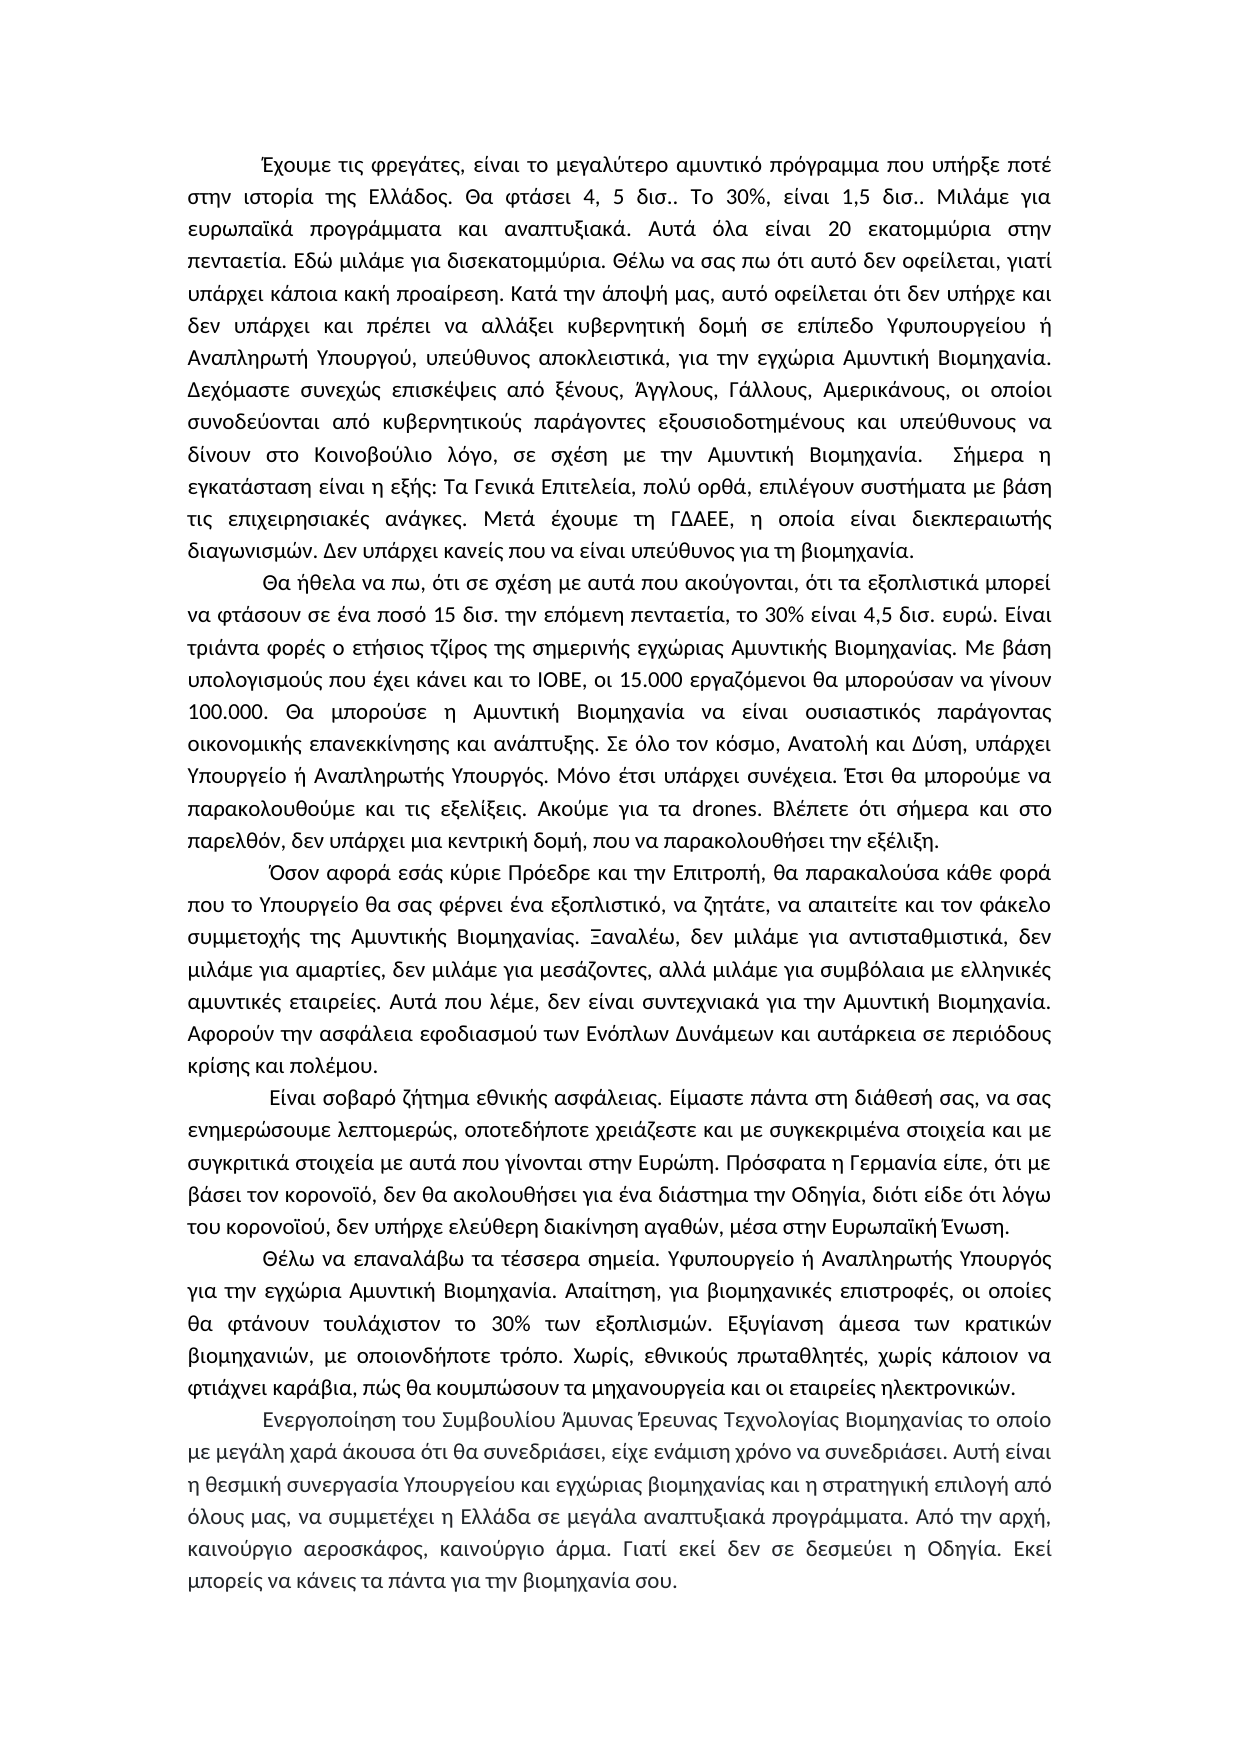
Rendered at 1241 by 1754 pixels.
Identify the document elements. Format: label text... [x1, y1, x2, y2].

text Είναι σοβαρό ζήτημα εθνικής ασφάλειας. Είμαστε πάντα στη διάθεσή σας, να σας ενημερώσουμε λεπτομερώς, οποτεδήποτε χρειάζεστε και με συγκεκριμένα στοιχεία και με συγκριτικά στοιχεία με αυτά που γίνονται στην Ευρώπη. Πρόσφατα η Γερμανία είπε, ότι με βάσει τον κορονοϊό, δεν θα ακολουθήσει για ένα διάστημα την Οδηγία, διότι είδε ότι λόγω του κορονοϊού, δεν υπήρχε ελεύθερη διακίνηση αγαθών, μέσα στην Ευρωπαϊκή Ένωση. [187, 1083, 1053, 1240]
text Θέλω να επαναλάβω τα τέσσερα σημεία. Υφυπουργείο ή Αναπληρωτής Υπουργός για την εγχώρια Αμυντική Βιομηχανία. Απαίτηση, για βιομηχανικές επιστροφές, οι οποίες θα φτάνουν τουλάχιστον το 30% των εξοπλισμών. Εξυγίανση άμεσα των κρατικών βιομηχανιών, με οποιονδήποτε τρόπο. Χωρίς, εθνικούς πρωταθλητές, χωρίς κάποιον να φτιάχνει καράβια, πώς θα κουμπώσουν τα μηχανουργεία και οι εταιρείες ηλεκτρονικών. [187, 1244, 1053, 1401]
text Ενεργοποίηση του Συμβουλίου Άμυνας Έρευνας Τεχνολογίας Βιομηχανίας το οποίο με μεγάλη χαρά άκουσα ότι θα συνεδριάσει, είχε ενάμιση χρόνο να συνεδριάσει. Αυτή είναι η θεσμική συνεργασία Υπουργείου και εγχώριας βιομηχανίας και η στρατηγική επιλογή από όλους μας, να συμμετέχει η Ελλάδα σε μεγάλα αναπτυξιακά προγράμματα. Από την αρχή, καινούργιο αεροσκάφος, καινούργιο άρμα. Γιατί εκεί δεν σε δεσμεύει η Οδηγία. Εκεί μπορείς να κάνεις τα πάντα για την βιομηχανία σου. [187, 1405, 1053, 1594]
text Θα ήθελα να πω, ότι σε σχέση με αυτά που ακούγονται, ότι τα εξοπλιστικά μπορεί να φτάσουν σε ένα ποσό 15 δισ. την επόμενη πενταετία, το 30% είναι 4,5 δισ. ευρώ. Είναι τριάντα φορές ο ετήσιος τζίρος της σημερινής εγχώριας Αμυντικής Βιομηχανίας. Με βάση υπολογισμούς που έχει κάνει και το ΙΟΒΕ, οι 15.000 εργαζόμενοι θα μπορούσαν να γίνουν 100.000. Θα μπορούσε η Αμυντική Βιομηχανία να είναι ουσιαστικός παράγοντας οικονομικής επανεκκίνησης και ανάπτυξης. Σε όλο τον κόσμο, Ανατολή και Δύση, υπάρχει Υπουργείο ή Αναπληρωτής Υπουργός. Μόνο έτσι υπάρχει συνέχεια. Έτσι θα μπορούμε να παρακολουθούμε και τις εξελίξεις. Ακούμε για τα drones. Βλέπετε ότι σήμερα και στο παρελθόν, δεν υπάρχει μια κεντρική δομή, που να παρακολουθήσει την εξέλιξη. [187, 568, 1053, 854]
text Έχουμε τις φρεγάτες, είναι το μεγαλύτερο αμυντικό πρόγραμμα που υπήρξε ποτέ στην ιστορία της Ελλάδος. Θα φτάσει 4, 5 δισ.. Το 30%, είναι 1,5 δισ.. Μιλάμε για ευρωπαϊκά προγράμματα και αναπτυξιακά. Αυτά όλα είναι 20 εκατομμύρια στην πενταετία. Εδώ μιλάμε για δισεκατομμύρια. Θέλω να σας πω ότι αυτό δεν οφείλεται, γιατί υπάρχει κάποια κακή προαίρεση. Κατά την άποψή μας, αυτό οφείλεται ότι δεν υπήρχε και δεν υπάρχει και πρέπει να αλλάξει κυβερνητική δομή σε επίπεδο Υφυπουργείου ή Αναπληρωτή Υπουργού, υπεύθυνος αποκλειστικά, για την εγχώρια Αμυντική Βιομηχανία. Δεχόμαστε συνεχώς επισκέψεις από ξένους, Άγγλους, Γάλλους, Αμερικάνους, οι οποίοι συνοδεύονται από κυβερνητικούς παράγοντες εξουσιοδοτημένους και υπεύθυνους να δίνουν στο Κοινοβούλιο λόγο, σε σχέση με την Αμυντική Βιομηχανία. Σήμερα η εγκατάσταση είναι η εξής: Τα Γενικά Επιτελεία, πολύ ορθά, επιλέγουν συστήματα με βάση τις επιχειρησιακές ανάγκες. Μετά έχουμε τη ΓΔΑΕΕ, η οποία είναι διεκπεραιωτής διαγωνισμών. Δεν υπάρχει κανείς που να είναι υπεύθυνος για τη βιομηχανία. [187, 150, 1053, 564]
text Όσον αφορά εσάς κύριε Πρόεδρε και την Επιτροπή, θα παρακαλούσα κάθε φορά που το Υπουργείο θα σας φέρνει ένα εξοπλιστικό, να ζητάτε, να απαιτείτε και τον φάκελο συμμετοχής της Αμυντικής Βιομηχανίας. Ξαναλέω, δεν μιλάμε για αντισταθμιστικά, δεν μιλάμε για αμαρτίες, δεν μιλάμε για μεσάζοντες, αλλά μιλάμε για συμβόλαια με ελληνικές αμυντικές εταιρείες. Αυτά που λέμε, δεν είναι συντεχνιακά για την Αμυντική Βιομηχανία. Αφορούν την ασφάλεια εφοδιασμού των Ενόπλων Δυνάμεων και αυτάρκεια σε περιόδους κρίσης και πολέμου. [187, 858, 1053, 1079]
